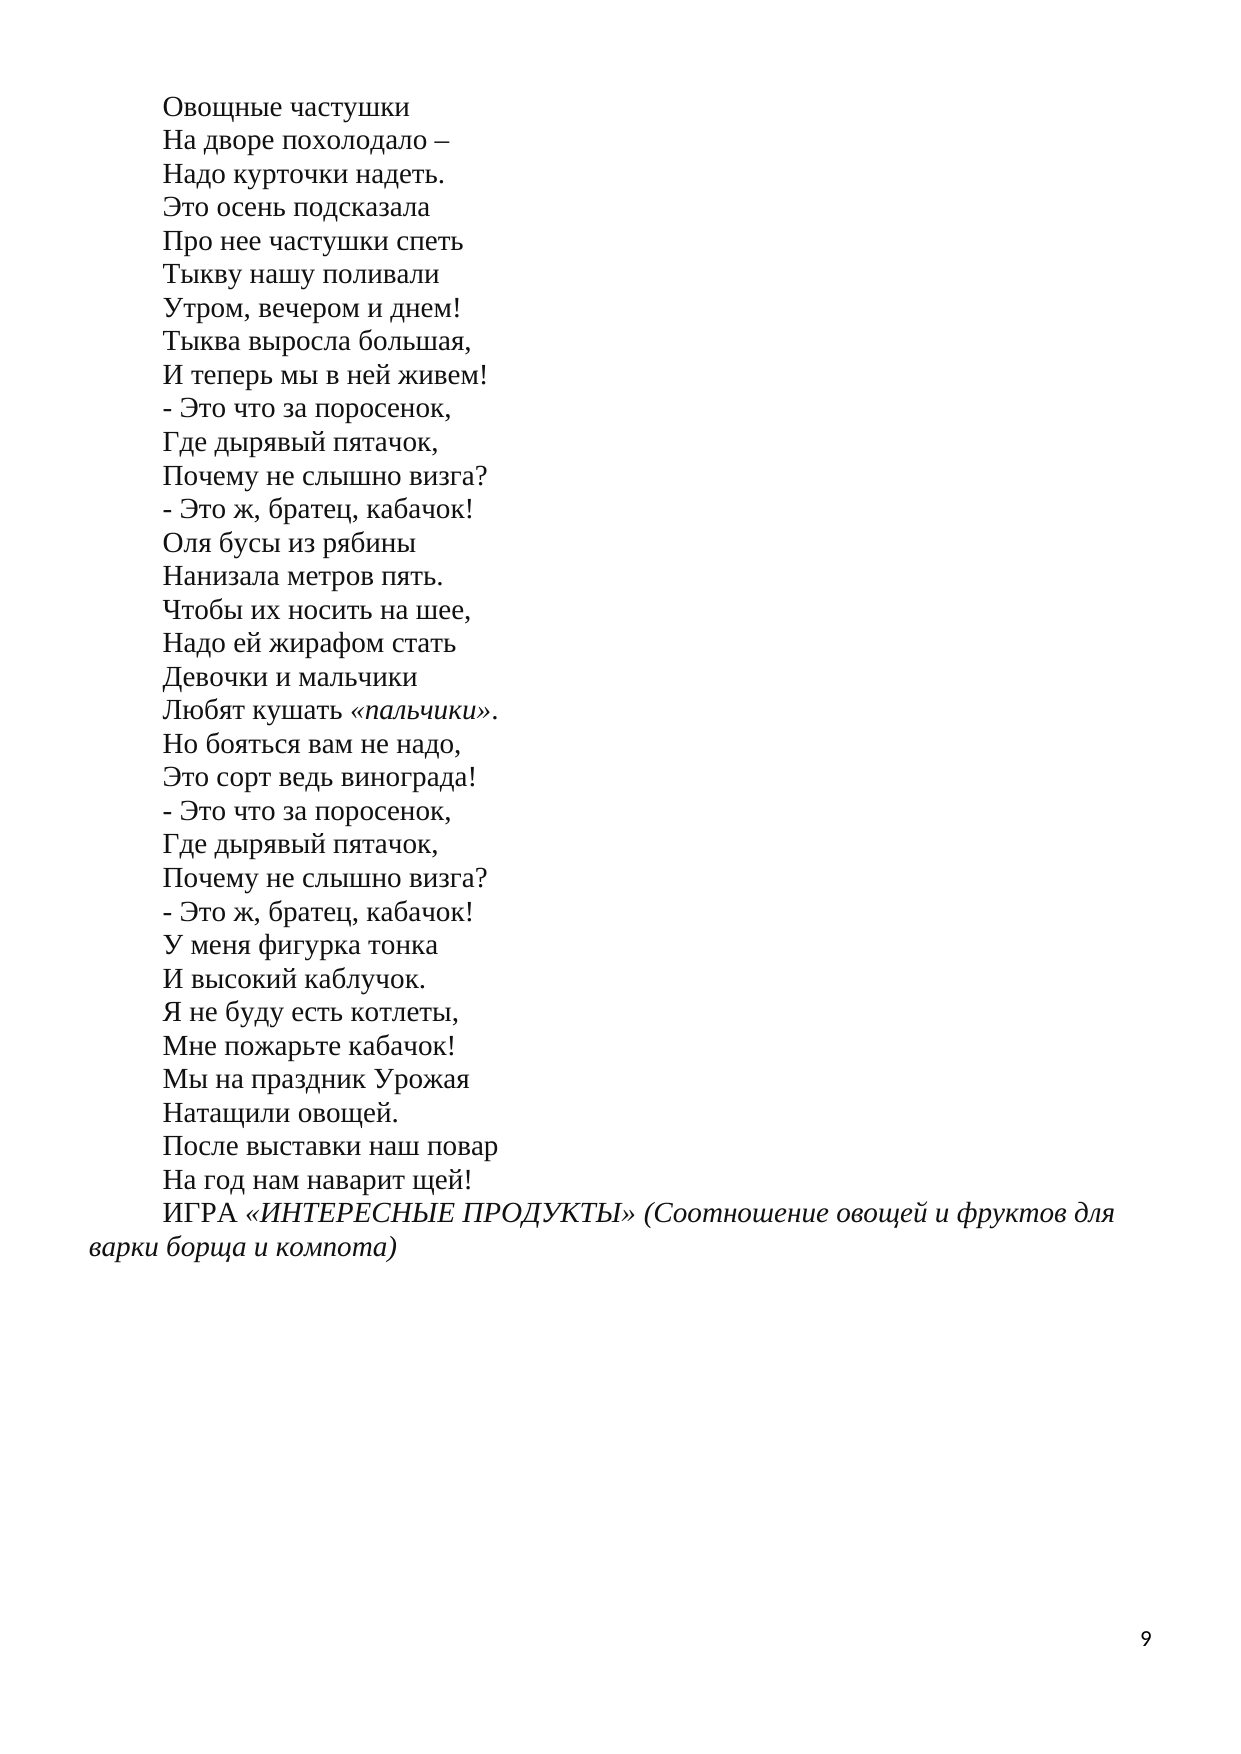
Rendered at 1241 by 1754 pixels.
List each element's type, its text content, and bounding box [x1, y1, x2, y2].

text На дворе похолодало – [89, 122, 1152, 156]
text Это сорт ведь винограда! [89, 759, 1152, 793]
text Нанизала метров пять. [89, 558, 1152, 592]
text Где дырявый пятачок, [89, 827, 1152, 860]
text Тыкву нашу поливали [89, 256, 1152, 290]
text Это осень подсказала [89, 189, 1152, 223]
text У меня фигурка тонка [89, 927, 1152, 961]
text Тыква выросла большая, [89, 323, 1152, 357]
text - Это ж, братец, кабачок! [89, 491, 1152, 525]
text Но бояться вам не надо, [89, 726, 1152, 759]
text На год нам наварит щей! [89, 1162, 1152, 1196]
text Мне пожарьте кабачок! [89, 1028, 1152, 1061]
text - Это что за поросенок, [89, 391, 1152, 424]
text - Это ж, братец, кабачок! [89, 894, 1152, 927]
text Натащили овощей. [89, 1095, 1152, 1128]
text Почему не слышно визга? [89, 458, 1152, 491]
text После выставки наш повар [89, 1128, 1152, 1162]
text - Это что за поросенок, [89, 793, 1152, 827]
text Про нее частушки спеть [89, 223, 1152, 256]
text Чтобы их носить на шее, [89, 592, 1152, 625]
text Где дырявый пятачок, [89, 424, 1152, 458]
text Утром, вечером и днем! [89, 290, 1152, 323]
text Я не буду есть котлеты, [89, 994, 1152, 1028]
text Надо курточки надеть. [89, 156, 1152, 189]
text Девочки и мальчики [89, 659, 1152, 692]
text Овощные частушки [89, 89, 1152, 122]
text Любят кушать «пальчики». [89, 692, 1152, 726]
text И высокий каблучок. [89, 961, 1152, 994]
text И теперь мы в ней живем! [89, 357, 1152, 391]
text Надо ей жирафом стать [89, 625, 1152, 659]
text Почему не слышно визга? [89, 860, 1152, 894]
text Оля бусы из рябины [89, 525, 1152, 558]
text ИГРА «ИНТЕРЕСНЫЕ ПРОДУКТЫ» (Соотношение овощей и фруктов для варки борща и компота) [89, 1196, 1152, 1263]
text Мы на праздник Урожая [89, 1061, 1152, 1095]
